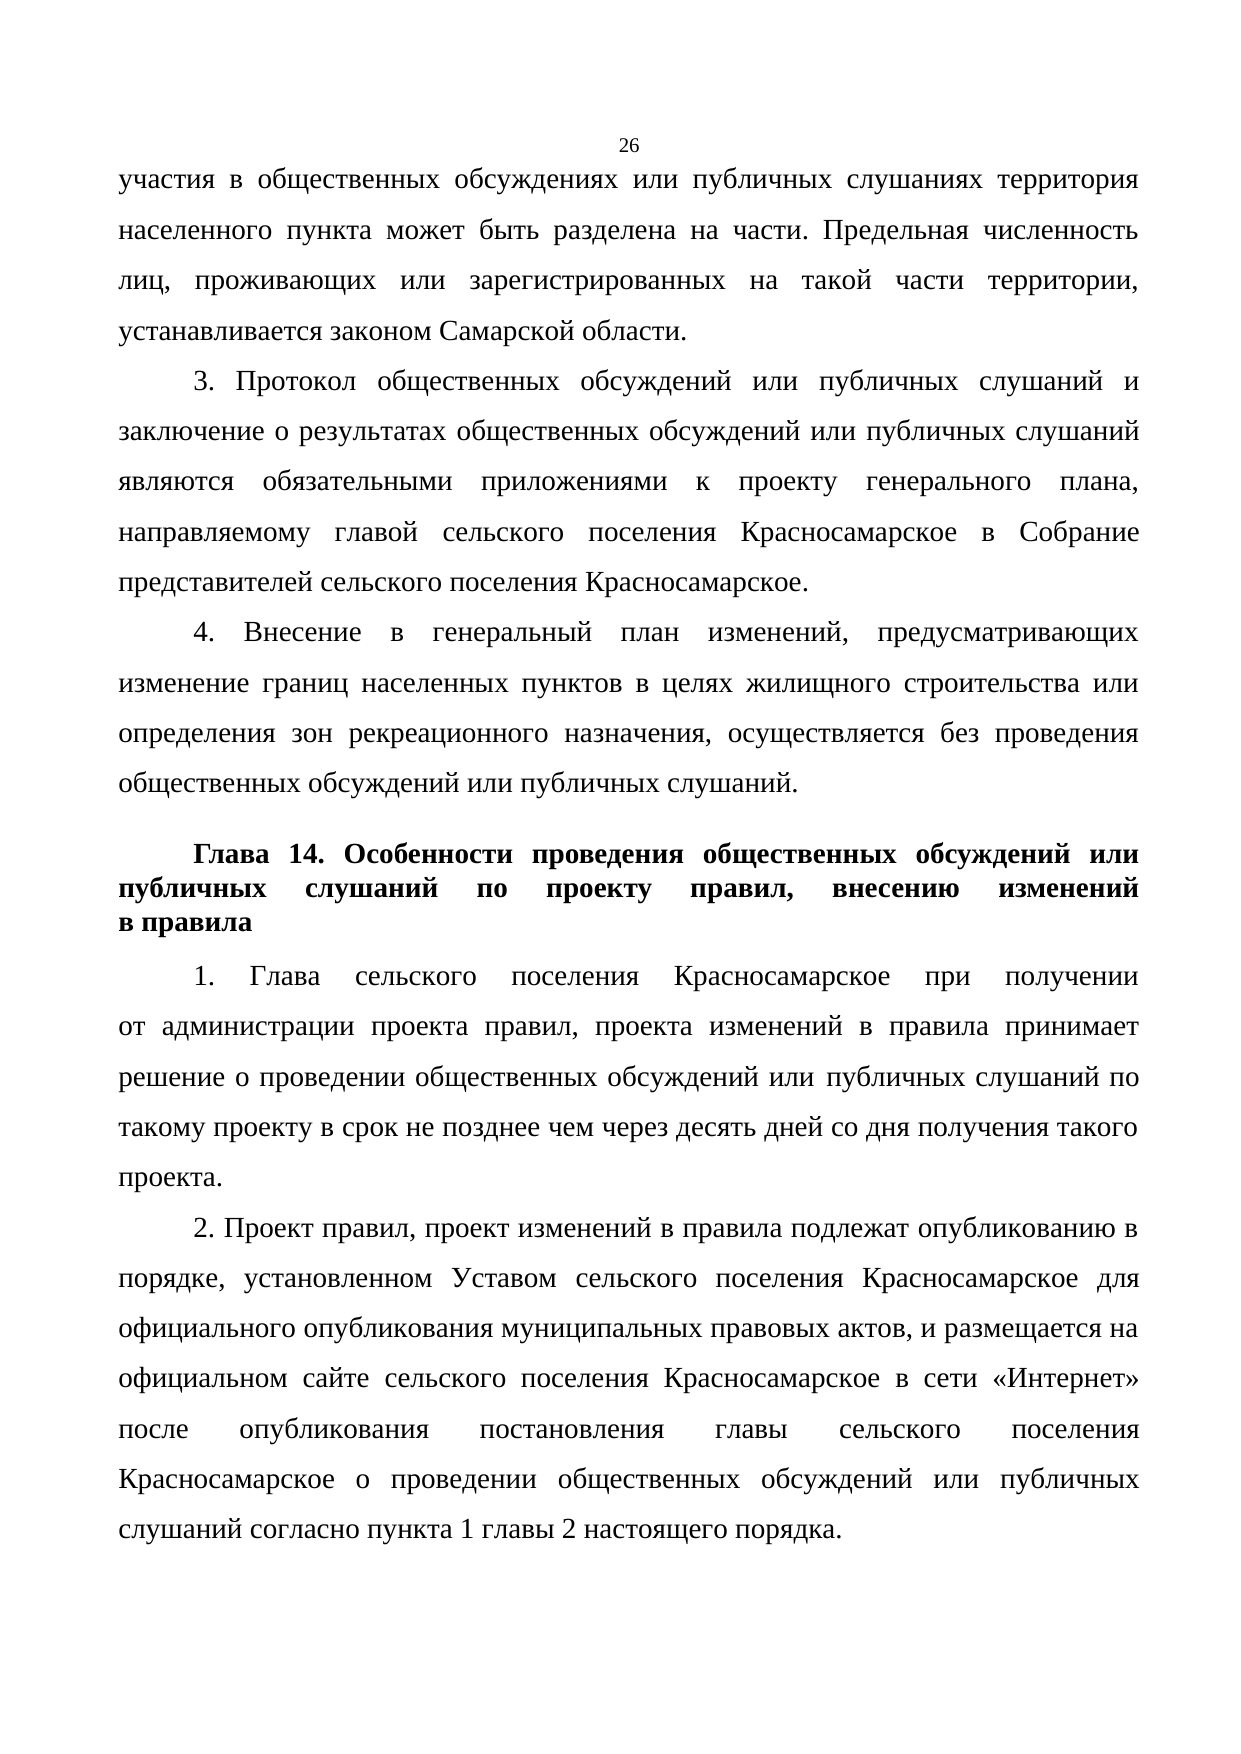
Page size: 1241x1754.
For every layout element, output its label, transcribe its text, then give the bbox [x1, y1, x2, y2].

text 4. Внесение в генеральный план изменений, предусматривающих изменение границ населенных пунктов в целях жилищного строительства или определения зон рекреационного назначения, осуществляется без проведения общественных обсуждений или публичных слушаний. [118, 614, 1140, 799]
text 2. Проект правил, проект изменений в правила подлежат опубликованию в порядке, установленном Уставом сельского поселения Красносамарское для официального опубликования муниципальных правовых актов, и размещается на официальном сайте сельского поселения Красносамарское в сети «Интернет» после опубликования постановления главы сельского поселения Красносамарское о проведении общественных обсуждений или публичных слушаний согласно пункта 1 главы 2 настоящего порядка. [118, 1210, 1140, 1545]
text 1. Глава сельского поселения Красносамарское при получении от администрации проекта правил, проекта изменений в правила принимает решение о проведении общественных обсуждений или публичных слушаний по такому проекту в срок не позднее чем через десять дней со дня получения такого проекта. [118, 958, 1140, 1193]
subtitle Глава 14. Особенности проведения общественных обсуждений или публичных слушаний по проекту правил, внесению изменений в правила [118, 837, 1140, 937]
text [118, 162, 1140, 346]
text 3. Протокол общественных обсуждений или публичных слушаний и заключение о результатах общественных обсуждений или публичных слушаний являются обязательными приложениями к проекту генерального плана, направляемому главой сельского поселения Красносамарское в Собрание представителей сельского поселения Красносамарское. [118, 363, 1140, 598]
